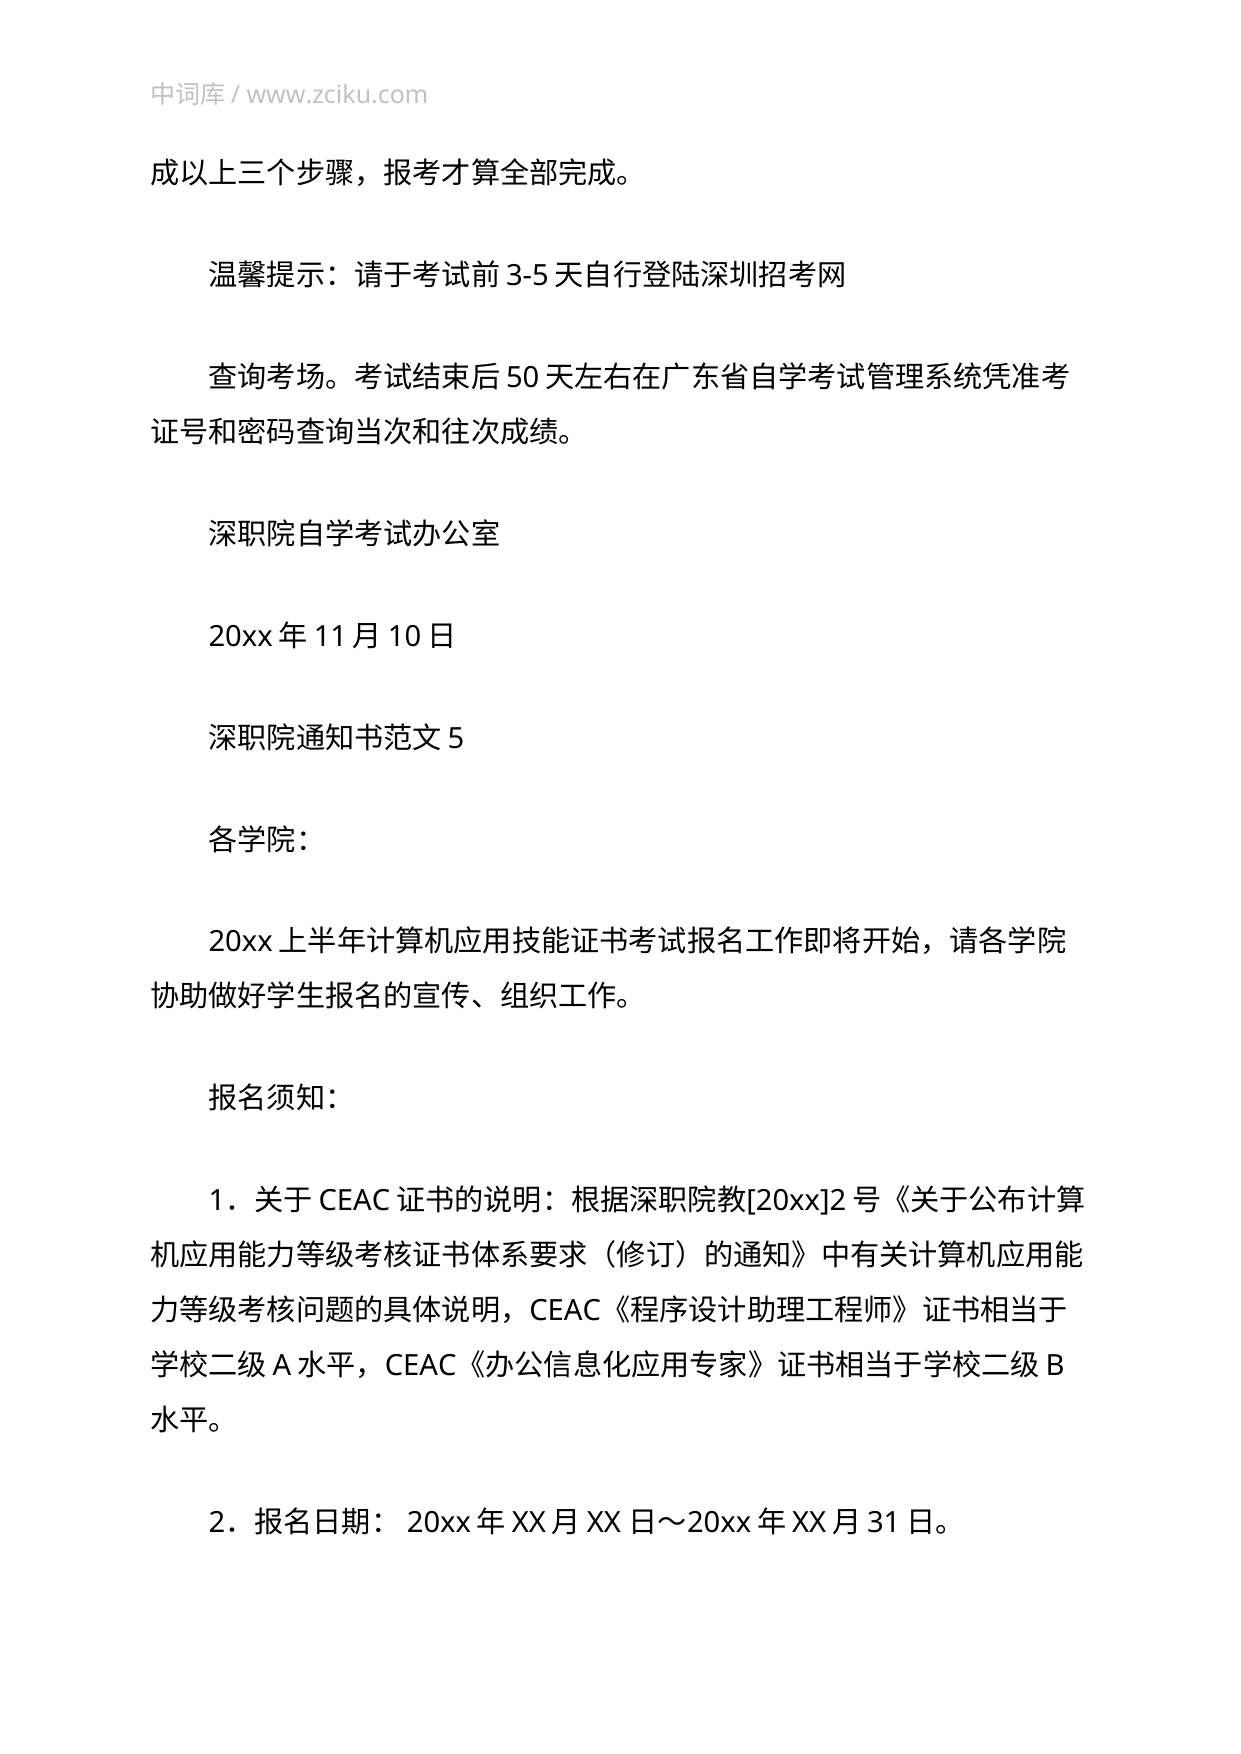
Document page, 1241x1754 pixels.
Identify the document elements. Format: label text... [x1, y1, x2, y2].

text 2．报名日期： 20xx年XX月XX 日～20xx年XX月31日。 [150, 1498, 1090, 1541]
text 温馨提示：请于考试前3-5天自行登陆深圳招考网 [150, 252, 1090, 294]
text 报名须知： [150, 1075, 1090, 1117]
text 查询考场。考试结束后50天左右在广东省自学考试管理系统凭准考证号和密码查询当次和往次成绩。 [150, 354, 1090, 451]
text 深职院通知书范文5 [150, 714, 1090, 757]
text 各学院： [150, 816, 1090, 858]
text 深职院自学考试办公室 [150, 511, 1090, 553]
text 20xx年11月10日 [150, 612, 1090, 655]
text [150, 150, 1090, 192]
text 1．关于CEAC证书的说明：根据深职院教[20xx]2号《关于公布计算机应用能力等级考核证书体系要求（修订）的通知》中有关计算机应用能力等级考核问题的具体说明，CEAC《程序设计助理工程师》证书相当于学校二级A水平，CEAC《办公信息化应用专家》证书相当于学校二级B水平。 [150, 1177, 1090, 1439]
text 20xx上半年计算机应用技能证书考试报名工作即将开始，请各学院协助做好学生报名的宣传、组织工作。 [150, 918, 1090, 1015]
